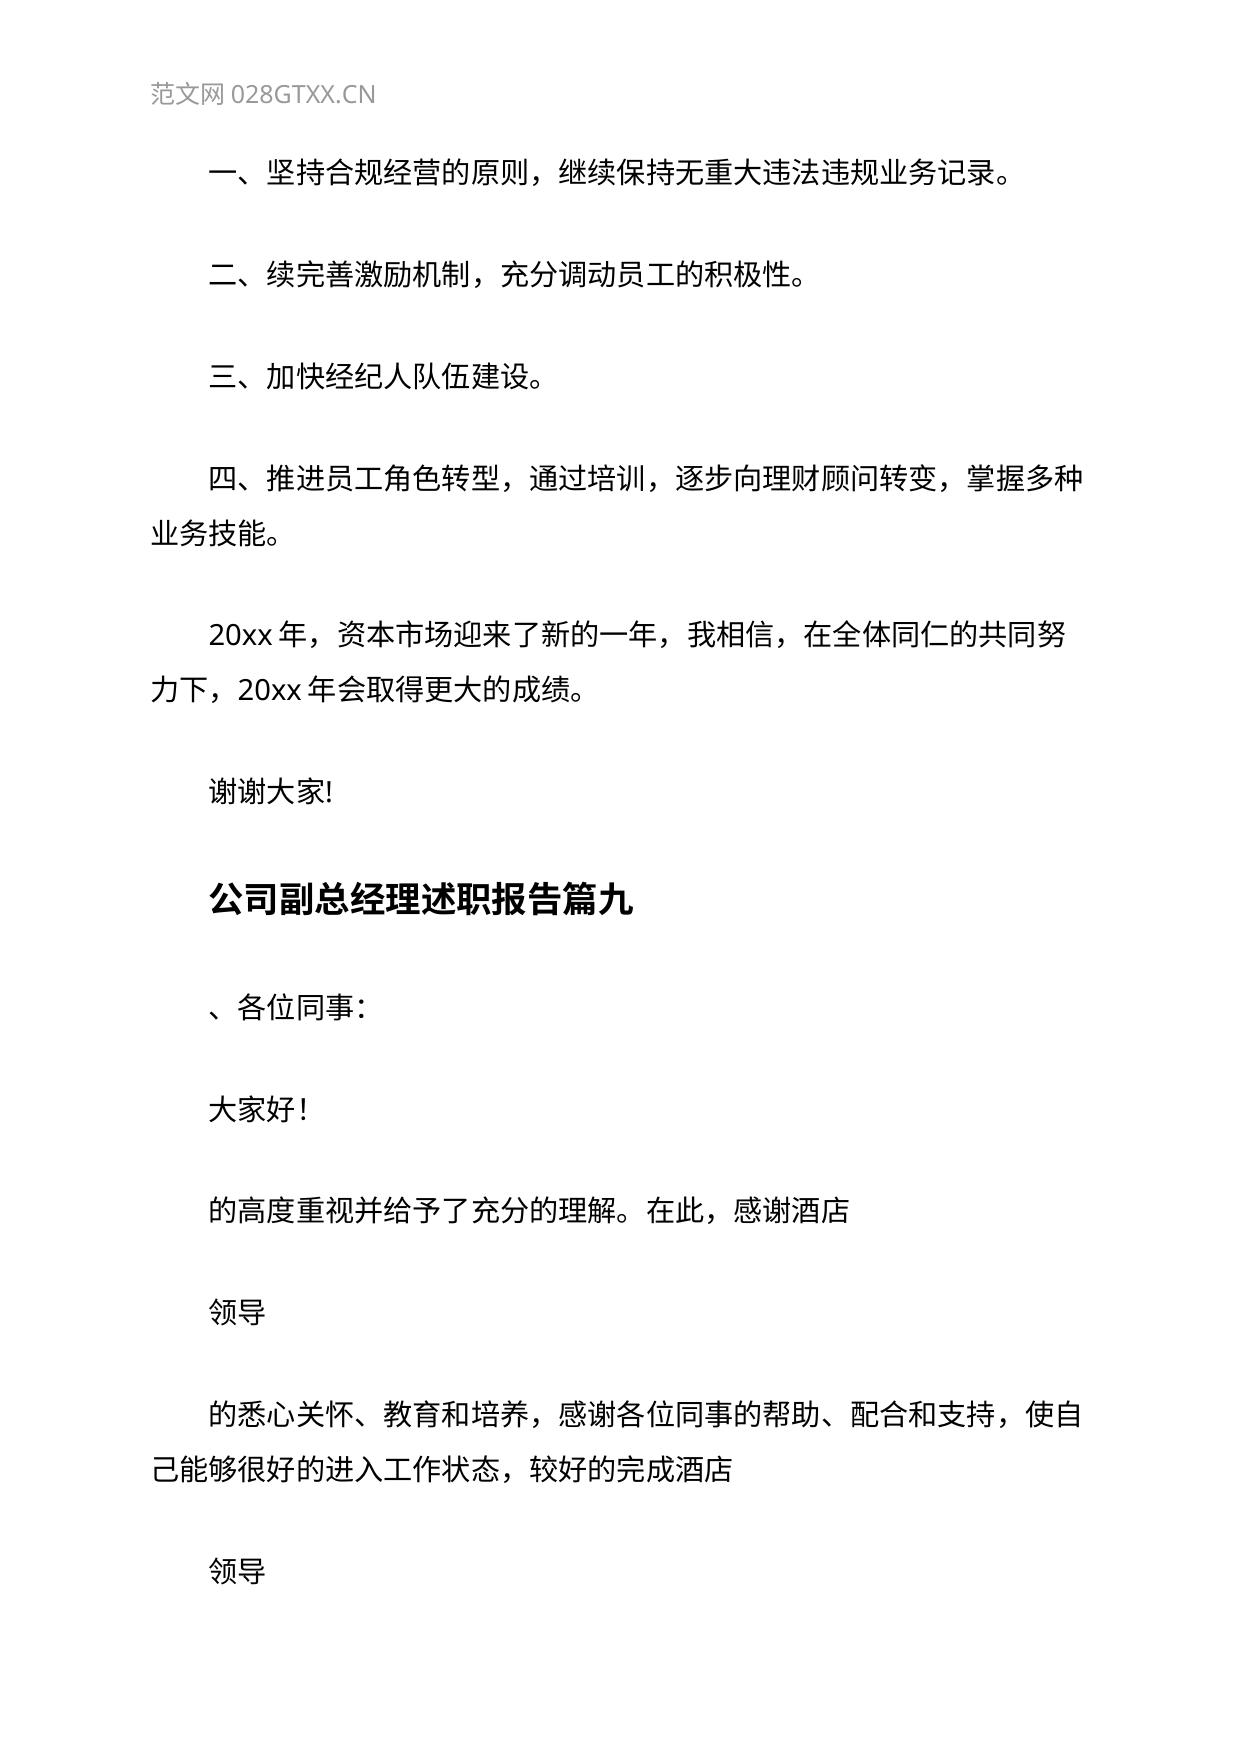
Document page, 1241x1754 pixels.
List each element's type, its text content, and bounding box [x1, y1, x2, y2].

text 领导 [150, 1548, 1090, 1590]
text 领导 [150, 1290, 1090, 1332]
text 大家好！ [150, 1086, 1090, 1128]
text 三、加快经纪人队伍建设。 [150, 353, 1090, 396]
text 谢谢大家! [150, 769, 1090, 811]
text 、各位同事： [150, 984, 1090, 1027]
text 的悉心关怀、教育和培养，感谢各位同事的帮助、配合和支持，使自己能够很好的进入工作状态，较好的完成酒店 [150, 1391, 1090, 1489]
text 的高度重视并给予了充分的理解。在此，感谢酒店 [150, 1188, 1090, 1230]
text 公司副总经理述职报告篇九 [150, 871, 1090, 922]
text 一、坚持合规经营的原则，继续保持无重大违法违规业务记录。 [150, 150, 1090, 192]
text 20xx年，资本市场迎来了新的一年，我相信，在全体同仁的共同努力下，20xx年会取得更大的成绩。 [150, 612, 1090, 709]
text 四、推进员工角色转型，通过培训，逐步向理财顾问转变，掌握多种业务技能。 [150, 455, 1090, 552]
text 二、续完善激励机制，充分调动员工的积极性。 [150, 252, 1090, 294]
